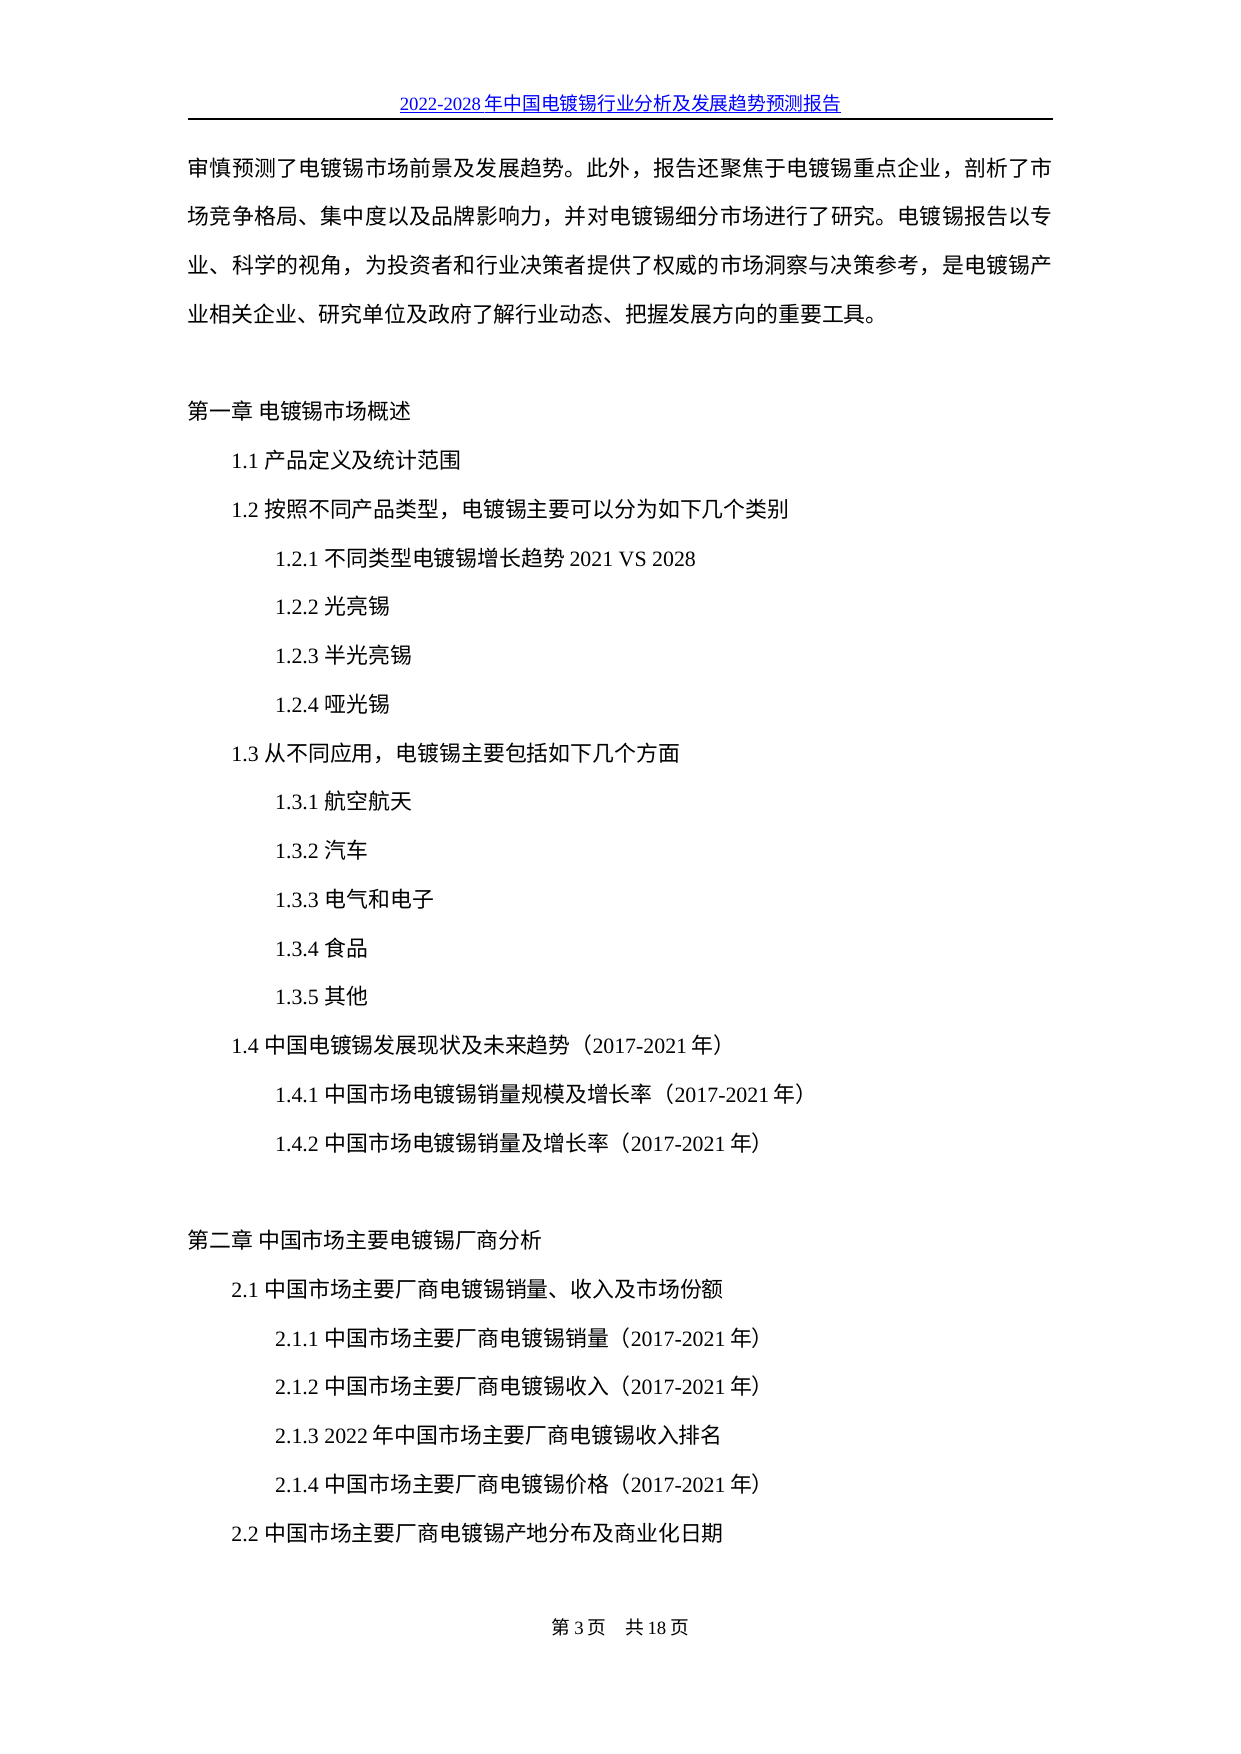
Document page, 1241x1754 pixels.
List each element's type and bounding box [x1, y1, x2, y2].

text [187, 150, 1053, 1548]
